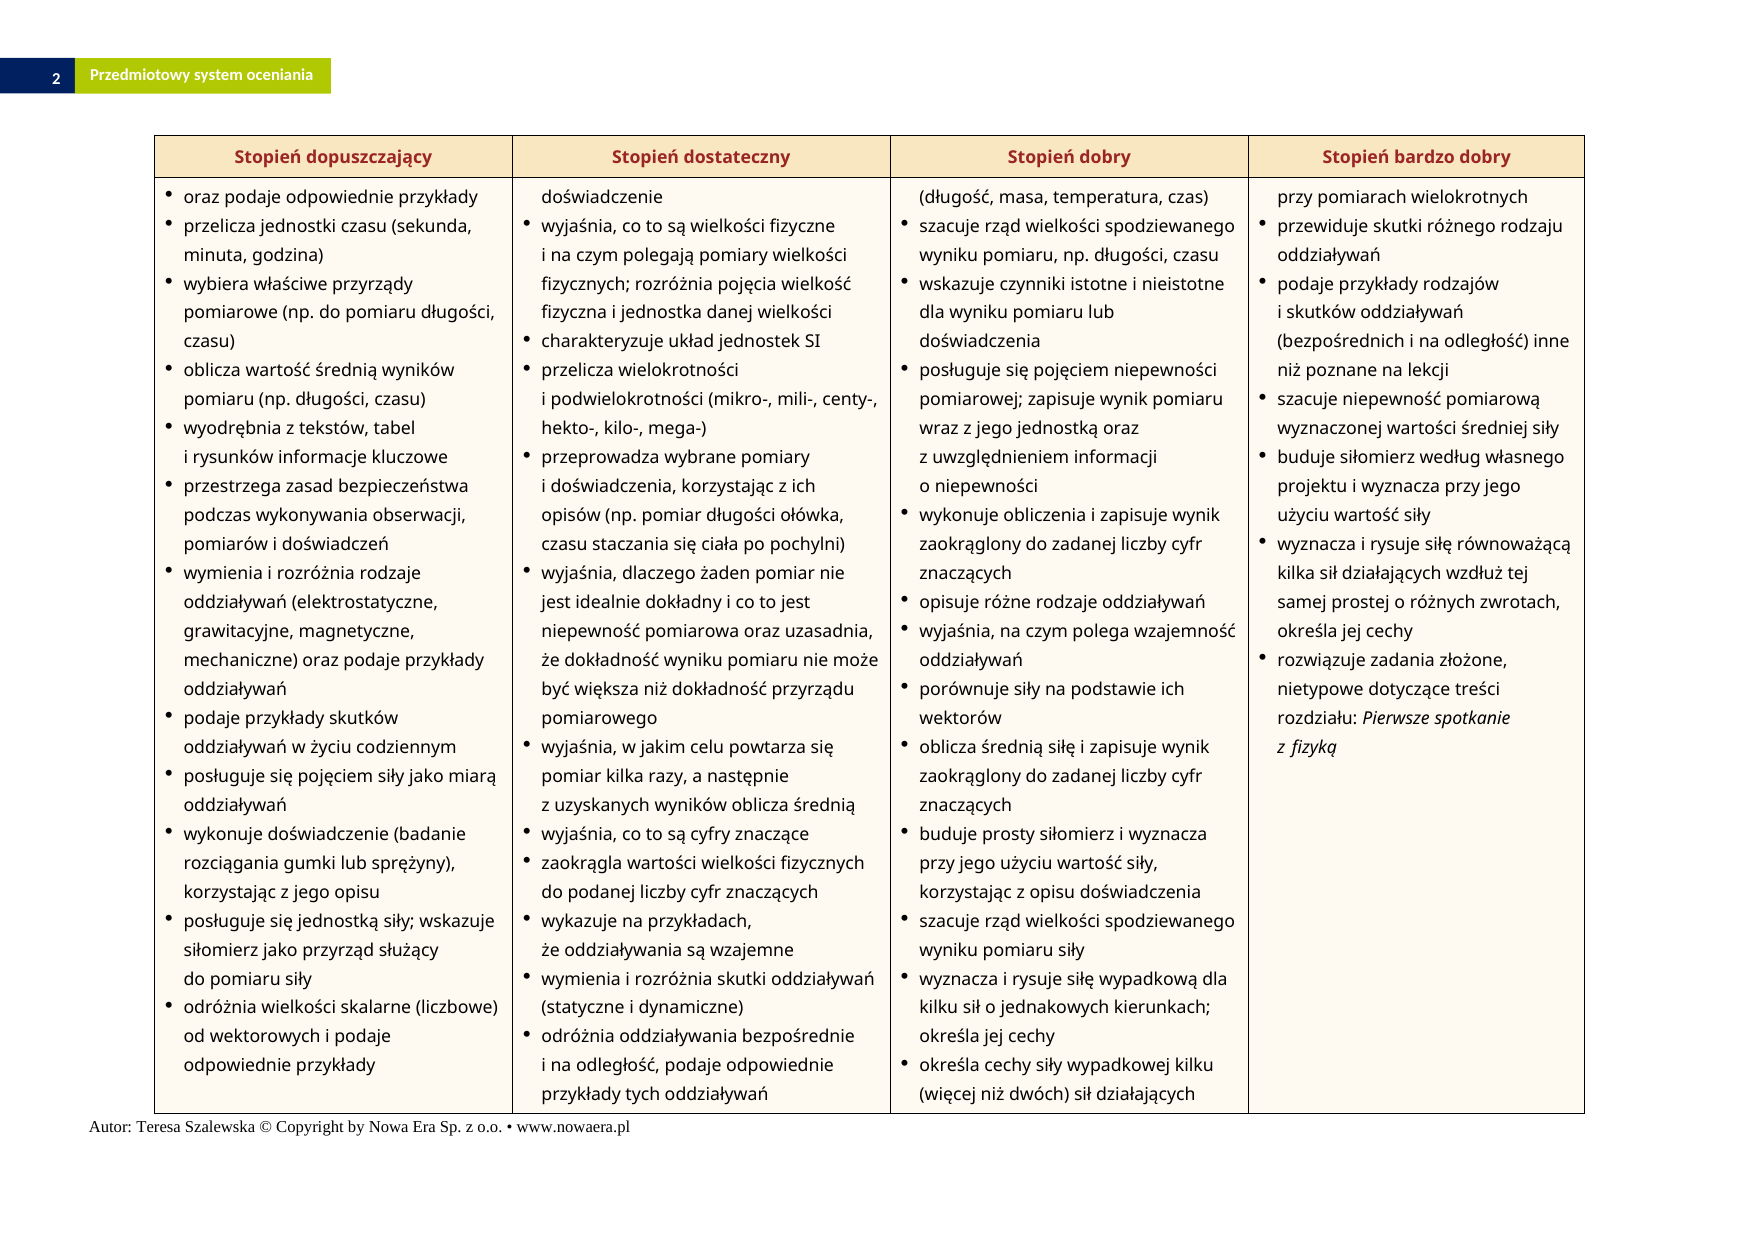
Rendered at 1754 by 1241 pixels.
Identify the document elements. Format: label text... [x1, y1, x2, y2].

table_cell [1249, 178, 1584, 1112]
table_header Stopień bardzo dobry [1249, 136, 1584, 177]
table_header Stopień dostateczny [513, 136, 890, 177]
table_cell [891, 178, 1248, 1112]
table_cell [155, 178, 512, 1112]
table_header Stopień dobry [891, 136, 1248, 177]
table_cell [513, 178, 890, 1112]
table_header Stopień dopuszczający [155, 136, 512, 177]
